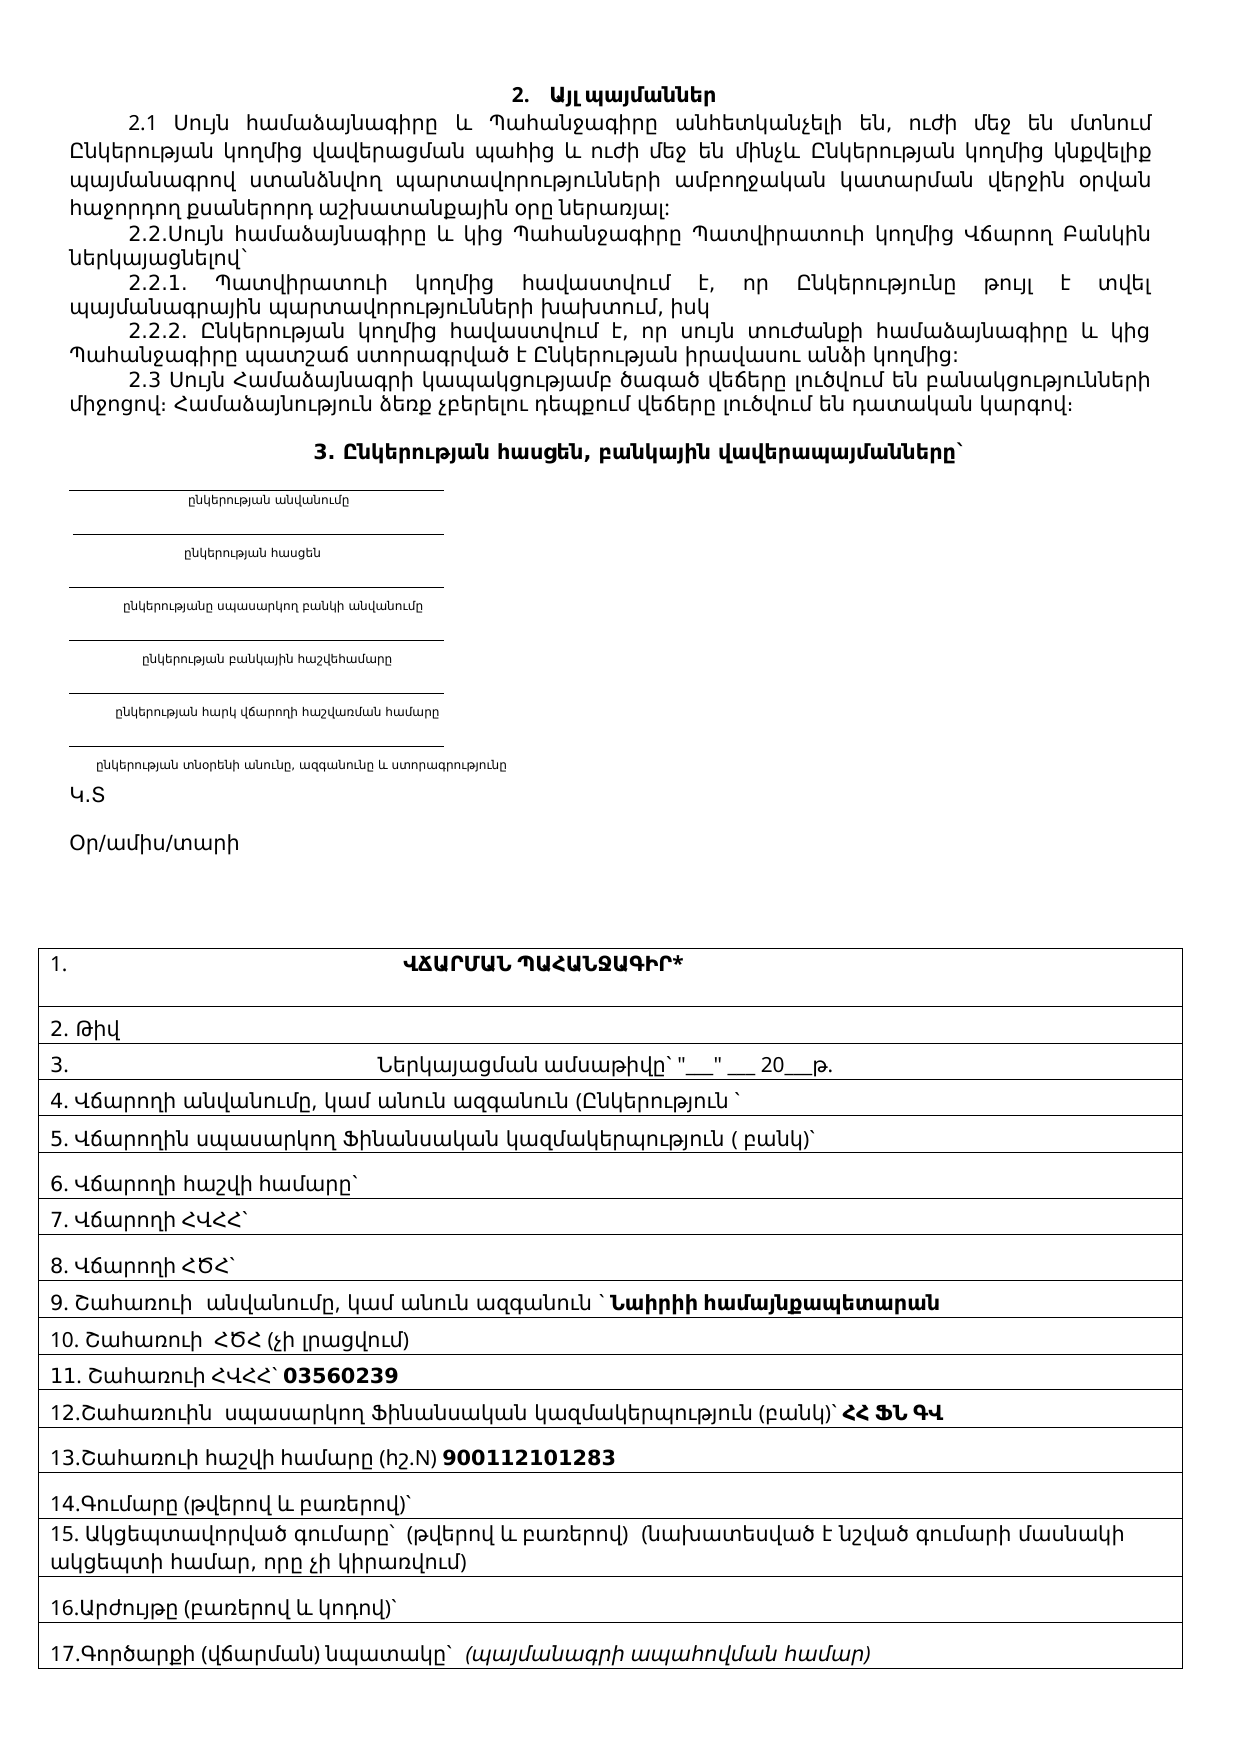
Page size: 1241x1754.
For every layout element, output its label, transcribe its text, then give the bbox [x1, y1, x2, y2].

text ընկերության տնօրենի անունը, ազգանունը և ստորագրությունը [69, 758, 1152, 783]
table_cell 4. Վճարողի անվանումը, կամ անուն ազգանուն (Ընկերություն ` [39, 1080, 1182, 1115]
table_cell 16.Արժույթը (բառերով և կոդով)` [39, 1577, 1182, 1622]
text 3. Ընկերության հասցեն, բանկային վավերապայմանները` [69, 440, 1152, 465]
table_cell 2. Թիվ [39, 1007, 1182, 1042]
table_cell 6. Վճարողի հաշվի համարը` [39, 1153, 1182, 1197]
text 2.2.Սույն համաձայնագիրը և կից Պահանջագիրը Պատվիրատուի կողմից Վճարող Բանկին ներկայացնելով` [69, 222, 1152, 271]
table_cell 10. Շահառուի ՀԾՀ (չի լրացվում) [39, 1318, 1182, 1353]
text ընկերության հարկ վճարողի հաշվառման համարը [69, 706, 1152, 730]
text 2.2.2. Ընկերության կողմից հավաստվում է, որ սույն տուժանքի համաձայնագիրը և կից Պահանջագիրը պատշաճ ստորագրված է Ընկերության իրավասու անձի կողմից: [69, 319, 1152, 368]
text Կ.Տ [69, 783, 1152, 807]
table_cell 7. Վճարողի ՀՎՀՀ` [39, 1199, 1182, 1234]
table_cell 17.Գործարքի (վճարման) նպատակը` (պայմանագրի ապահովման համար) [39, 1623, 1182, 1668]
list Այլ պայմաններ [76, 80, 1152, 108]
table_cell 9. Շահառուի անվանումը, կամ անուն ազգանուն ` Նաիրիի համայնքապետարան [39, 1281, 1182, 1317]
table_cell 11. Շահառուի ՀՎՀՀ` 03560239 [39, 1355, 1182, 1389]
table_cell 14.Գումարը (թվերով և բառերով)` [39, 1473, 1182, 1518]
text ընկերությանը սպասարկող բանկի անվանումը [69, 599, 1152, 624]
table_cell 13.Շահառուի հաշվի համարը (հշ.N) 900112101283 [39, 1428, 1182, 1472]
table_cell 8. Վճարողի ՀԾՀ` [39, 1235, 1182, 1280]
table_cell 15. Ակցեպտավորված գումարը՝ (թվերով և բառերով) (նախատեսված է նշված գումարի մասնակի ակցեպտի համար, որը չի կիրառվում) [39, 1519, 1182, 1576]
text ընկերության հասցեն [69, 546, 1152, 571]
text ընկերության անվանումը [69, 493, 1152, 518]
table_cell 3. Ներկայացման ամսաթիվը` "___" ___ 20___թ. [39, 1044, 1182, 1079]
text Օր/ամիս/տարի [69, 831, 1152, 856]
text 2.3 Սույն Համաձայնագրի կապակցությամբ ծագած վեճերը լուծվում են բանակցությունների միջոցով։ Համաձայնություն ձեռք չբերելու դեպքում վեճերը լուծվում են դատական կարգով։ [69, 368, 1152, 416]
table_cell 5. Վճարողին սպասարկող Ֆինանսական կազմակերպություն ( բանկ)` [39, 1116, 1182, 1152]
table_cell 12.Շահառուին սպասարկող Ֆինանսական կազմակերպություն (բանկ)` ՀՀ ՖՆ ԳՎ [39, 1390, 1182, 1427]
text ընկերության բանկային հաշվեհամարը [69, 652, 1152, 677]
table_header 1. ՎՃԱՐՄԱՆ ՊԱՀԱՆՋԱԳԻՐ* [39, 949, 1182, 1006]
text 2.2.1. Պատվիրատուի կողմից հավաստվում է, որ Ընկերությունը թույլ է տվել պայմանագրային պարտավորությունների խախտում, իսկ [69, 271, 1152, 319]
text 2.1 Սույն համաձայնագիրը և Պահանջագիրը անհետկանչելի են, ուժի մեջ են մտնում Ընկերության կողմից վավերացման պահից և ուժի մեջ են մինչև Ընկերության կողմից կնքվելիք պայմանագրով ստանձնվող պարտավորությունների ամբողջական կատարման վերջին օրվան հաջորդող քսաներորդ աշխատանքային օրը ներառյալ: [69, 108, 1152, 222]
